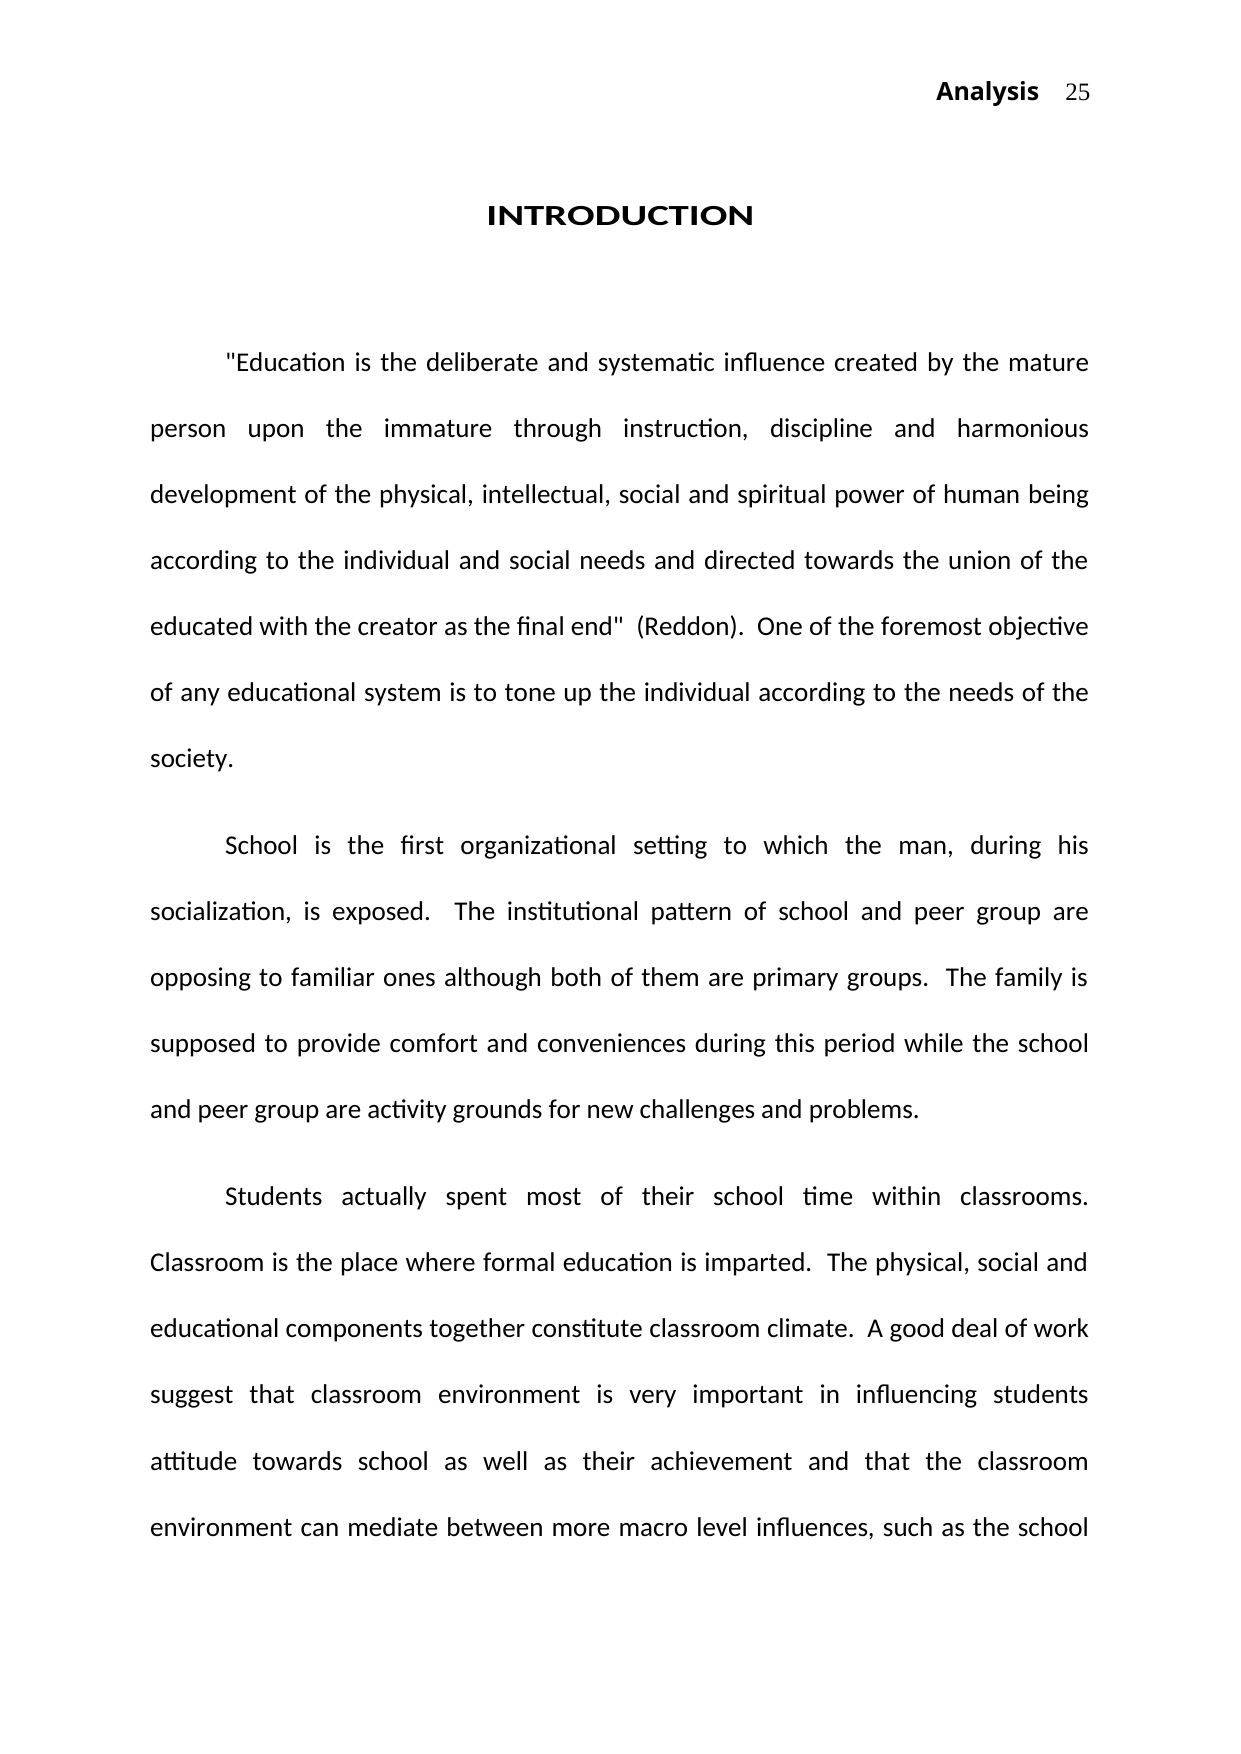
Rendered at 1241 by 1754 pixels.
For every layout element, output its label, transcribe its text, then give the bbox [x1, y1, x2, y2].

text INTRODUCTION [150, 197, 1090, 232]
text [150, 1179, 1090, 1543]
text School is the first organizational setting to which the man, during his socialization, is exposed. The institutional pattern of school and peer group are opposing to familiar ones although both of them are primary groups. The family is supposed to provide comfort and conveniences during this period while the school and peer group are activity grounds for new challenges and problems. [150, 828, 1090, 1126]
text "Education is the deliberate and systematic influence created by the mature person upon the immature through instruction, discipline and harmonious development of the physical, intellectual, social and spiritual power of human being according to the individual and social needs and directed towards the union of the educated with the creator as the final end" (Reddon). One of the foremost objective of any educational system is to tone up the individual according to the needs of the society. [150, 345, 1090, 775]
